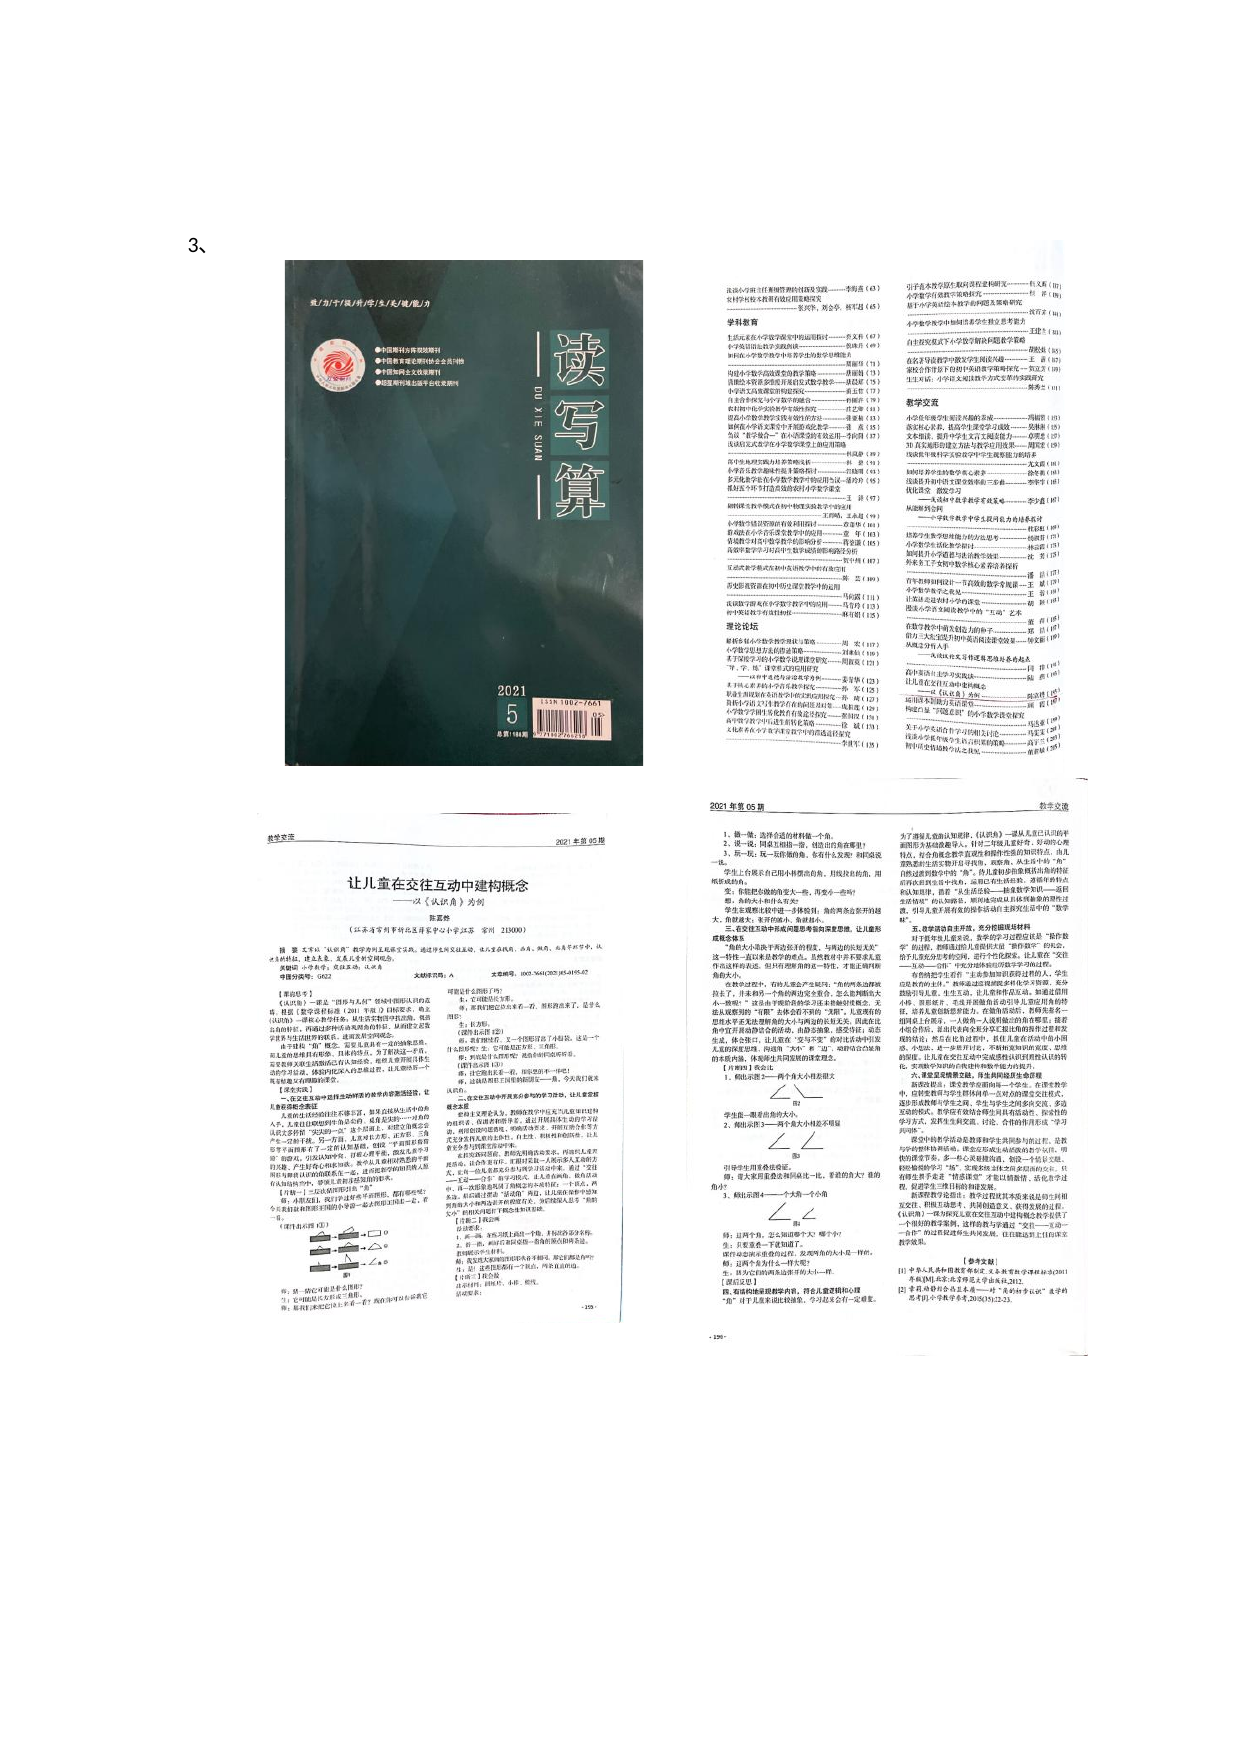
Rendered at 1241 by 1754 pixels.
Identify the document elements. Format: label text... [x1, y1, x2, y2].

text 3、 [187, 227, 1053, 259]
picture [257, 813, 624, 1323]
picture [686, 240, 1088, 1356]
picture [284, 260, 644, 766]
